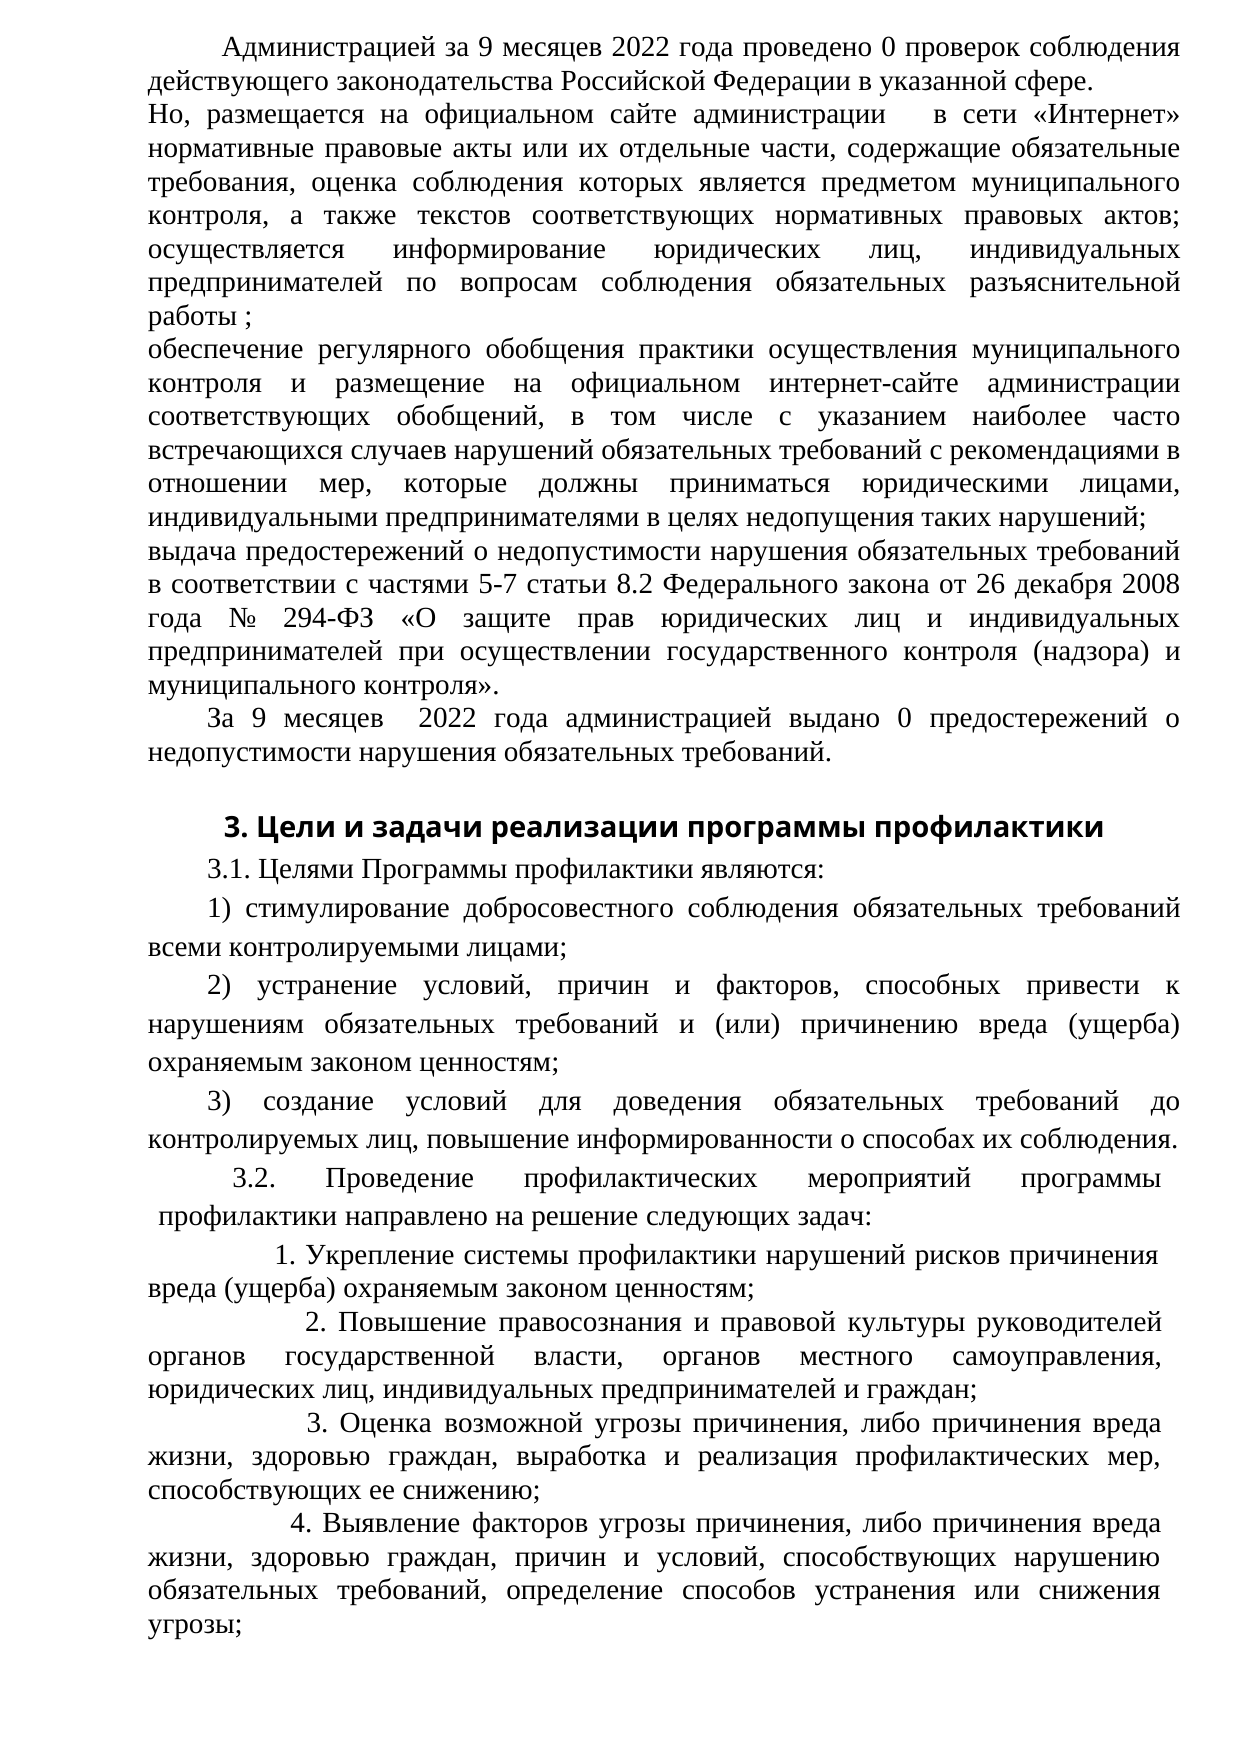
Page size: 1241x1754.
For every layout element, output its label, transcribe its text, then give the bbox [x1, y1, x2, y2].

text 1. Укрепление системы профилактики нарушений рисков причинения вреда (ущерба) охраняемым законом ценностям; [148, 1237, 1161, 1304]
text обеспечение регулярного обобщения практики осуществления муниципального контроля и размещение на официальном интернет-сайте администрации соответствующих обобщений, в том числе с указанием наиболее часто встречающихся случаев нарушений обязательных требований с рекомендациями в отношении мер, которые должны приниматься юридическими лицами, индивидуальными предпринимателями в целях недопущения таких нарушений; [148, 331, 1181, 533]
text 3.1. Целями Программы профилактики являются: [148, 852, 1181, 885]
text 3) создание условий для доведения обязательных требований до контролируемых лиц, повышение информированности о способах их соблюдения. [148, 1083, 1181, 1155]
text выдача предостережений о недопустимости нарушения обязательных требований в соответствии с частями 5-7 статьи 8.2 Федерального закона от 26 декабря 2008 года № 294-ФЗ «О защите прав юридических лиц и индивидуальных предпринимателей при осуществлении государственного контроля (надзора) и муниципального контроля». [148, 533, 1181, 700]
text 1) стимулирование добросовестного соблюдения обязательных требований всеми контролируемыми лицами; [148, 890, 1181, 962]
text 2. Повышение правосознания и правовой культуры руководителей органов государственной власти, органов местного самоуправления, юридических лиц, индивидуальных предпринимателей и граждан; [148, 1304, 1162, 1405]
text 4. Выявление факторов угрозы причинения, либо причинения вреда жизни, здоровью граждан, причин и условий, способствующих нарушению обязательных требований, определение способов устранения или снижения угрозы; [148, 1505, 1161, 1639]
text Но, размещается на официальном сайте администрации в сети «Интернет» нормативные правовые акты или их отдельные части, содержащие обязательные требования, оценка соблюдения которых является предметом муниципального контроля, а также текстов соответствующих нормативных правовых актов; осуществляется информирование юридических лиц, индивидуальных предпринимателей по вопросам соблюдения обязательных разъяснительной работы ; [148, 97, 1181, 331]
text 3. Цели и задачи реализации программы профилактики [148, 806, 1181, 846]
text 2) устранение условий, причин и факторов, способных привести к нарушениям обязательных требований и (или) причинению вреда (ущерба) охраняемым законом ценностям; [148, 967, 1181, 1078]
text 3.2. Проведение профилактических мероприятий программы профилактики направлено на решение следующих задач: [158, 1160, 1161, 1232]
text Администрацией за 9 месяцев 2022 года проведено 0 проверок соблюдения действующего законодательства Российской Федерации в указанной сфере. [148, 29, 1181, 97]
text 3. Оценка возможной угрозы причинения, либо причинения вреда жизни, здоровью граждан, выработка и реализация профилактических мер, способствующих ее снижению; [148, 1405, 1162, 1505]
text За 9 месяцев 2022 года администрацией выдано 0 предостережений о недопустимости нарушения обязательных требований. [148, 700, 1181, 767]
